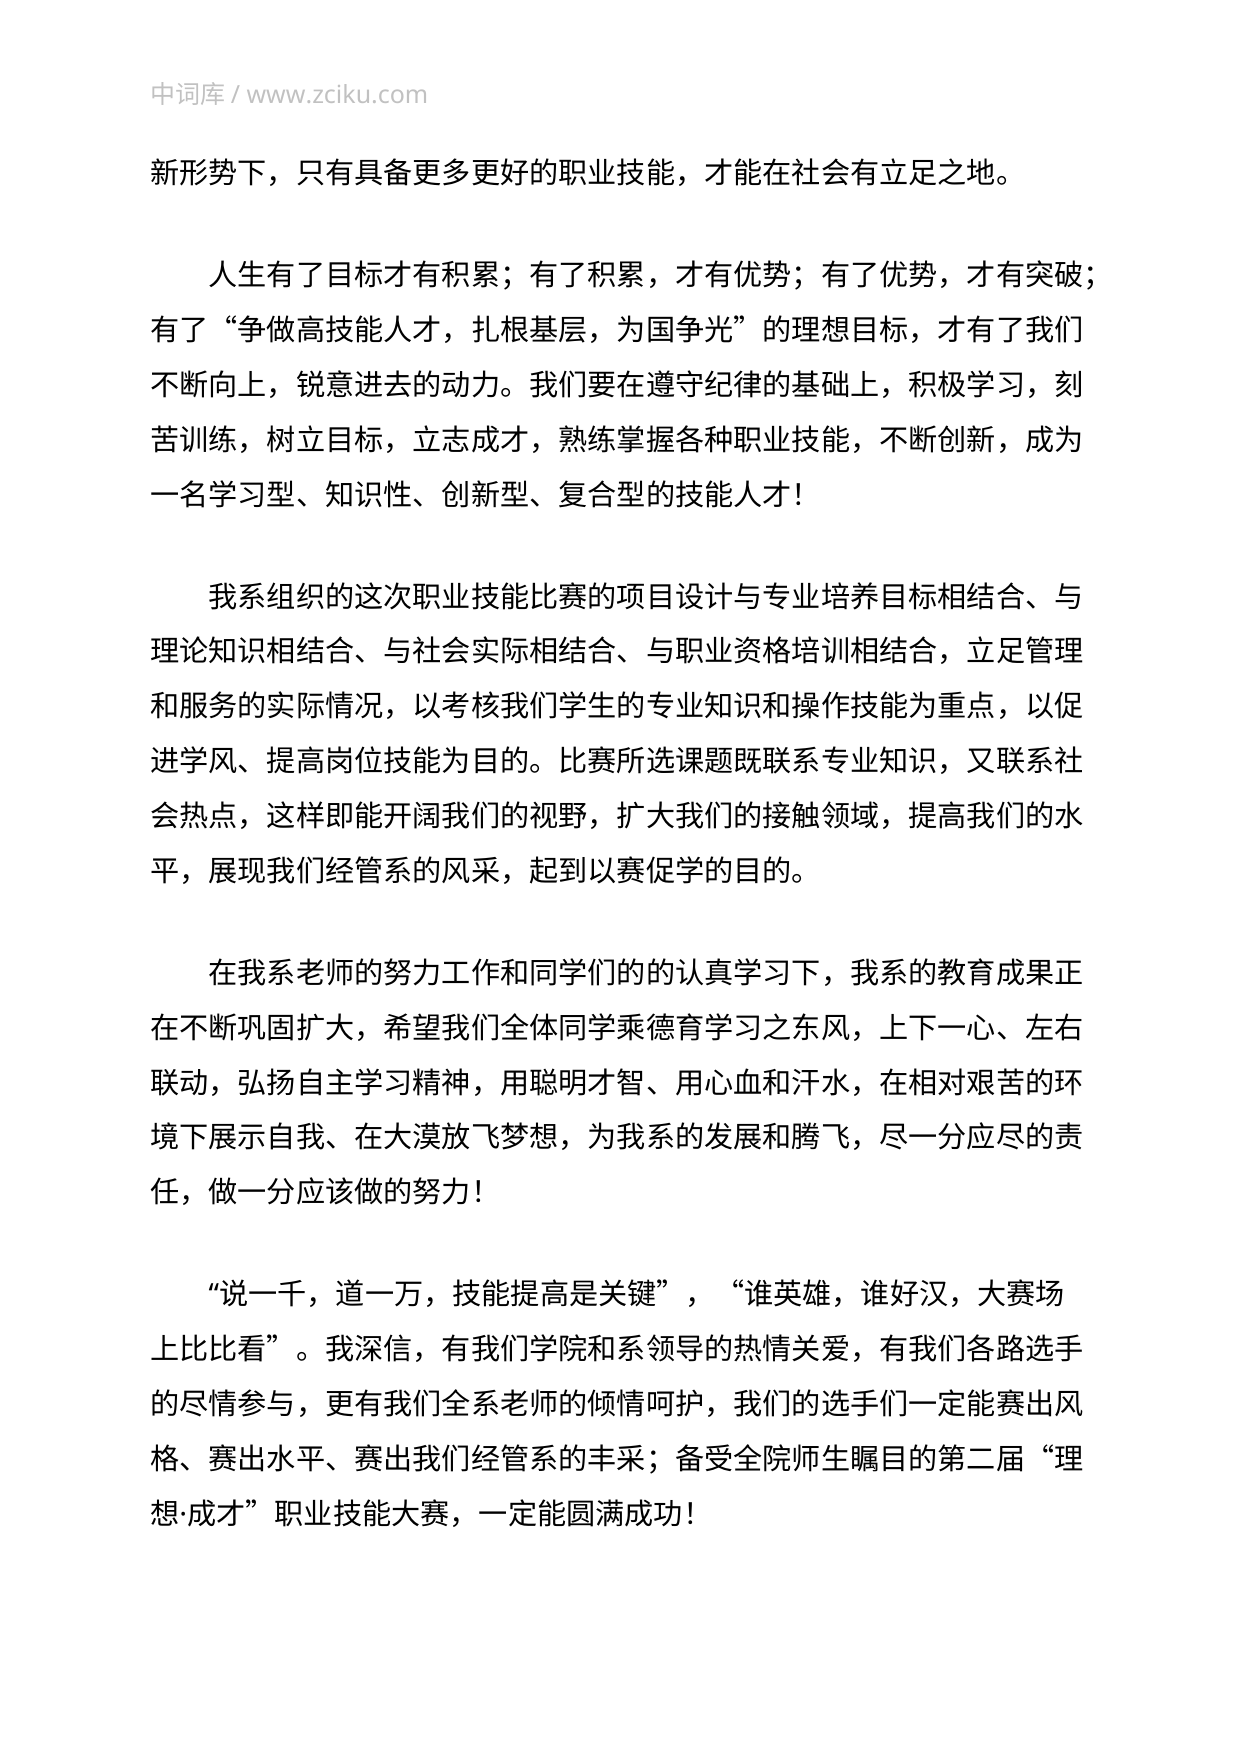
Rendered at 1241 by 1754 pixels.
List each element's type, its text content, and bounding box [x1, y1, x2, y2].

text 我系组织的这次职业技能比赛的项目设计与专业培养目标相结合、与理论知识相结合、与社会实际相结合、与职业资格培训相结合，立足管理和服务的实际情况，以考核我们学生的专业知识和操作技能为重点，以促进学风、提高岗位技能为目的。比赛所选课题既联系专业知识，又联系社会热点，这样即能开阔我们的视野，扩大我们的接触领域，提高我们的水平，展现我们经管系的风采，起到以赛促学的目的。 [150, 573, 1090, 890]
text “说一千，道一万，技能提高是关键”，“谁英雄，谁好汉，大赛场上比比看”。我深信，有我们学院和系领导的热情关爱，有我们各路选手的尽情参与，更有我们全系老师的倾情呵护，我们的选手们一定能赛出风格、赛出水平、赛出我们经管系的丰采；备受全院师生瞩目的第二届“理想·成才”职业技能大赛，一定能圆满成功！ [150, 1271, 1090, 1533]
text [150, 150, 1090, 192]
text 在我系老师的努力工作和同学们的的认真学习下，我系的教育成果正在不断巩固扩大，希望我们全体同学乘德育学习之东风，上下一心、左右联动，弘扬自主学习精神，用聪明才智、用心血和汗水，在相对艰苦的环境下展示自我、在大漠放飞梦想，为我系的发展和腾飞，尽一分应尽的责任，做一分应该做的努力！ [150, 949, 1090, 1211]
text 人生有了目标才有积累；有了积累，才有优势；有了优势，才有突破；有了“争做高技能人才，扎根基层，为国争光”的理想目标，才有了我们不断向上，锐意进去的动力。我们要在遵守纪律的基础上，积极学习，刻苦训练，树立目标，立志成才，熟练掌握各种职业技能，不断创新，成为一名学习型、知识性、创新型、复合型的技能人才！ [150, 252, 1090, 514]
